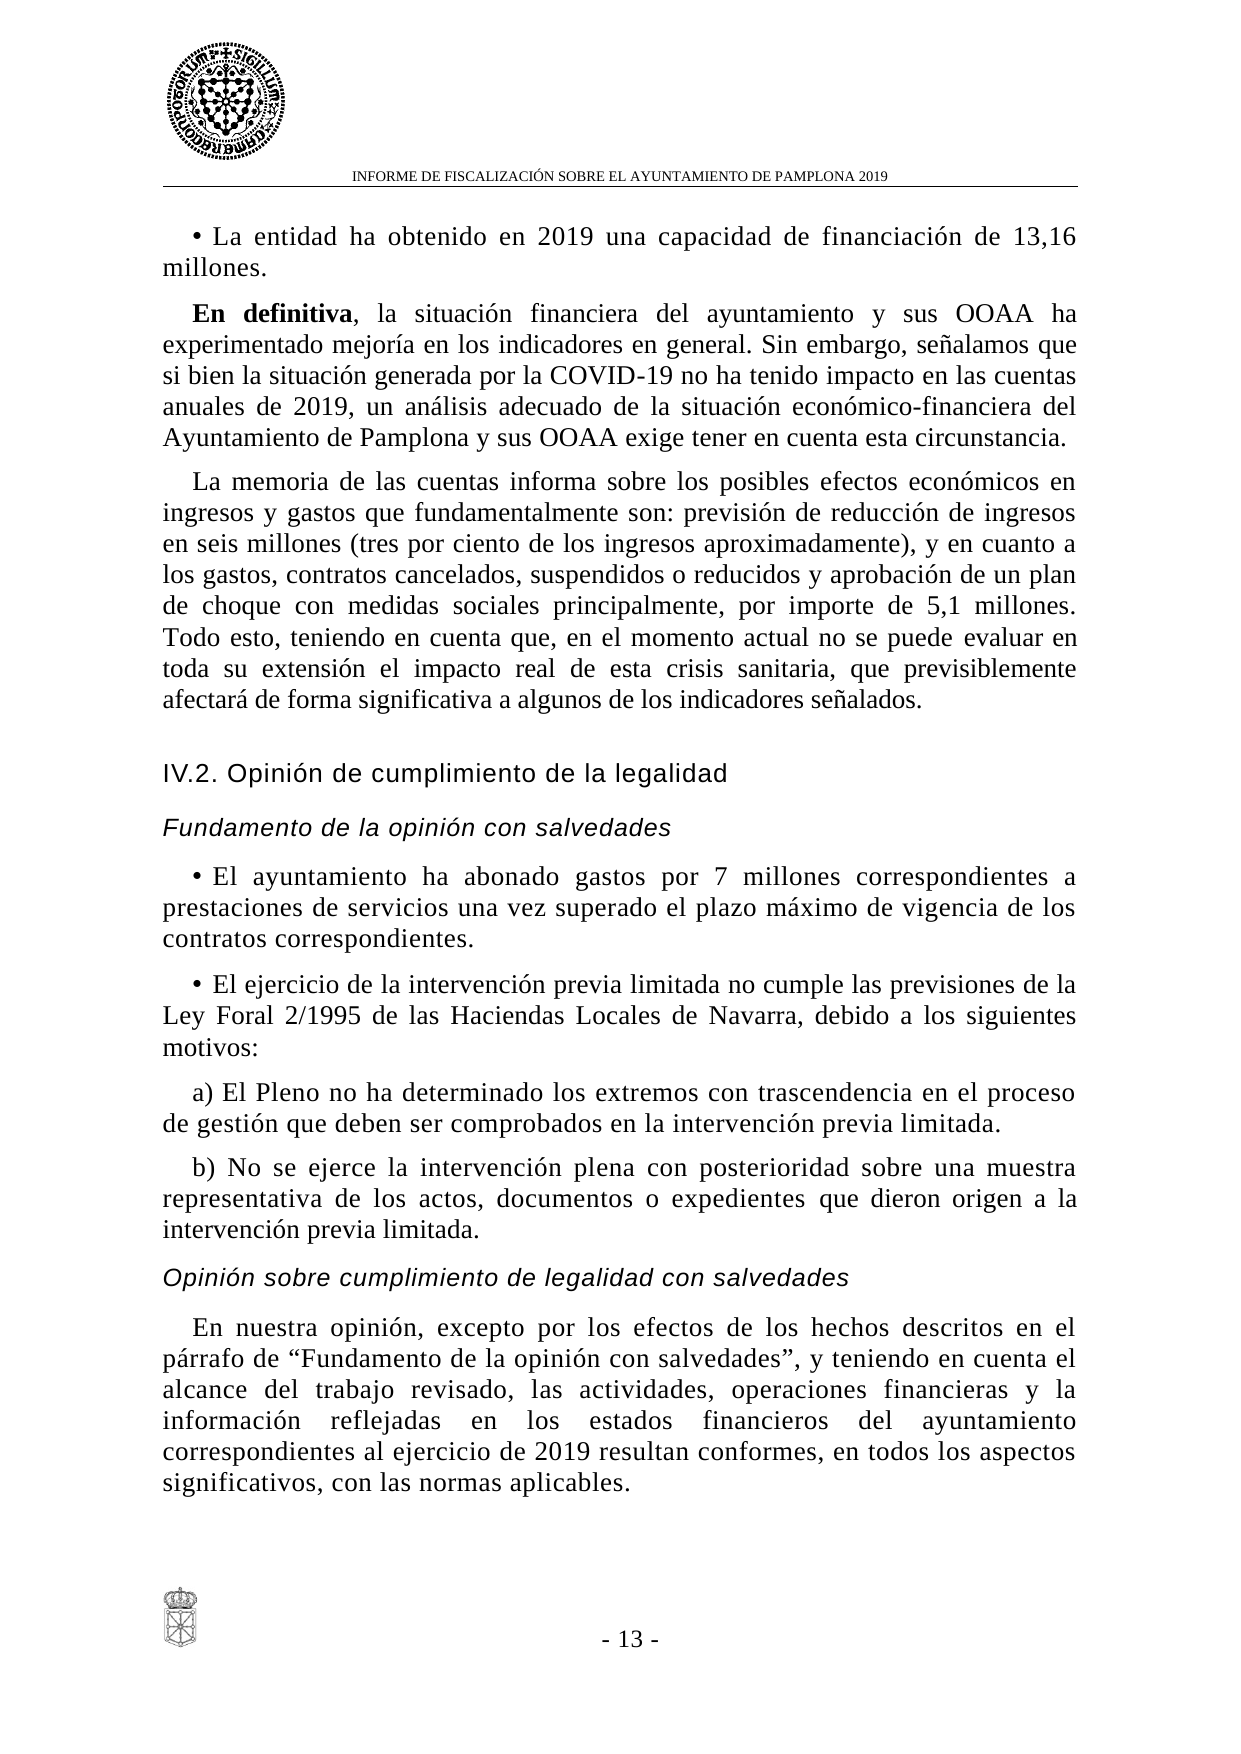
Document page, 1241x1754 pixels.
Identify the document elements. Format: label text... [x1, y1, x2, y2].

text En nuestra opinión, excepto por los efectos de los hechos descritos en el párrafo de “Fundamento de la opinión con salvedades”, y teniendo en cuenta el alcance del trabajo revisado, las actividades, operaciones financieras y la información reflejadas en los estados financieros del ayuntamiento correspondientes al ejercicio de 2019 resultan conformes, en todos los aspectos significativos, con las normas aplicables. [162, 1311, 1078, 1498]
list El ayuntamiento ha abonado gastos por 7 millones correspondientes a prestaciones de servicios una vez superado el plazo máximo de vigencia de los contratos correspondientes. [162, 860, 1078, 954]
text b) No se ejerce la intervención plena con posterioridad sobre una muestra representativa de los actos, documentos o expedientes que dieron origen a la intervención previa limitada. [162, 1151, 1078, 1244]
list La entidad ha obtenido en 2019 una capacidad de financiación de 13,16 millones. [162, 220, 1078, 282]
picture [162, 38, 289, 164]
text La memoria de las cuentas informa sobre los posibles efectos económicos en ingresos y gastos que fundamentalmente son: previsión de reducción de ingresos en seis millones (tres por ciento de los ingresos aproximadamente), y en cuanto a los gastos, contratos cancelados, suspendidos o reducidos y aprobación de un plan de choque con medidas sociales principalmente, por importe de 5,1 millones. Todo esto, teniendo en cuenta que, en el momento actual no se puede evaluar en toda su extensión el impacto real de esta crisis sanitaria, que previsiblemente afectará de forma significativa a algunos de los indicadores señalados. [162, 465, 1078, 714]
text IV.2. Opinión de cumplimiento de la legalidad [162, 758, 1078, 788]
text En definitiva, la situación financiera del ayuntamiento y sus OOAA ha experimentado mejoría en los indicadores en general. Sin embargo, señalamos que si bien la situación generada por la COVID-19 no ha tenido impacto en las cuentas anuales de 2019, un análisis adecuado de la situación económico-financiera del Ayuntamiento de Pamplona y sus OOAA exige tener en cuenta esta circunstancia. [162, 297, 1078, 452]
text a) El Pleno no ha determinado los extremos con trascendencia en el proceso de gestión que deben ser comprobados en la intervención previa limitada. [162, 1076, 1078, 1139]
list El ejercicio de la intervención previa limitada no cumple las previsiones de la Ley Foral 2/1995 de las Haciendas Locales de Navarra, debido a los siguientes motivos: [162, 968, 1078, 1062]
text Fundamento de la opinión con salvedades [162, 813, 1078, 841]
text Opinión sobre cumplimiento de legalidad con salvedades [162, 1263, 1078, 1292]
picture [162, 1586, 198, 1648]
